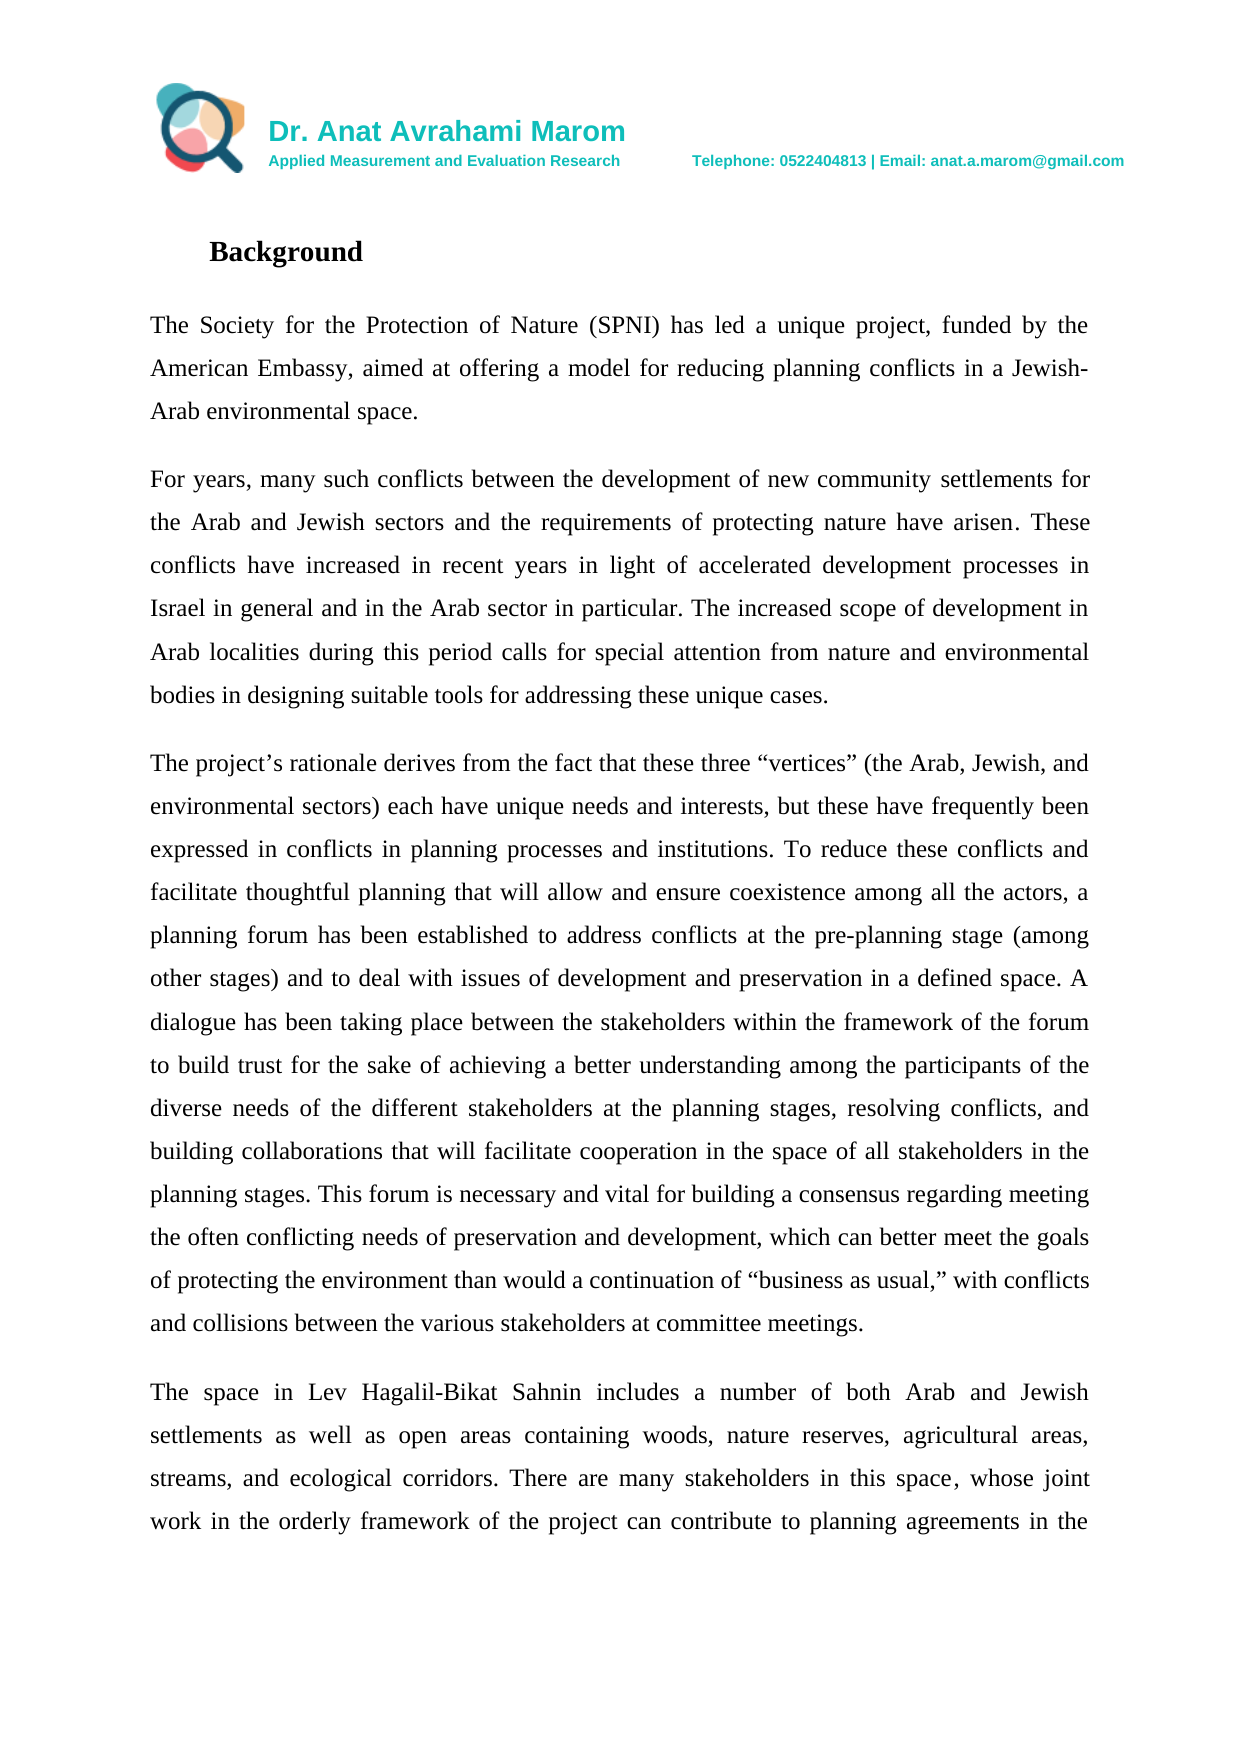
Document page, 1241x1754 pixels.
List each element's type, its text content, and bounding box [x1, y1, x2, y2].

text For years, many such conflicts between the development of new community settlements for the Arab and Jewish sectors and the requirements of protecting nature have arisen. These conflicts have increased in recent years in light of accelerated development processes in Israel in general and in the Arab sector in particular. The increased scope of development in Arab localities during this period calls for special attention from nature and environmental bodies in designing suitable tools for addressing these unique cases. [150, 464, 1090, 708]
text Background [150, 234, 1090, 268]
text The Society for the Protection of Nature (SPNI) has led a unique project, funded by the American Embassy, aimed at offering a model for reducing planning conflicts in a Jewish-Arab environmental space. [150, 310, 1090, 425]
text The project’s rationale derives from the fact that these three “vertices” (the Arab, Jewish, and environmental sectors) each have unique needs and interests, but these have frequently been expressed in conflicts in planning processes and institutions. To reduce these conflicts and facilitate thoughtful planning that will allow and ensure coexistence among all the actors, a planning forum has been established to address conflicts at the pre-planning stage (among other stages) and to deal with issues of development and preservation in a defined space. A dialogue has been taking place between the stakeholders within the framework of the forum to build trust for the sake of achieving a better understanding among the participants of the diverse needs of the different stakeholders at the planning stages, resolving conflicts, and building collaborations that will facilitate cooperation in the space of all stakeholders in the planning stages. This forum is necessary and vital for building a consensus regarding meeting the often conflicting needs of preservation and development, which can better meet the goals of protecting the environment than would a continuation of “business as usual,” with conflicts and collisions between the various stakeholders at committee meetings. [150, 748, 1090, 1337]
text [150, 1377, 1090, 1535]
